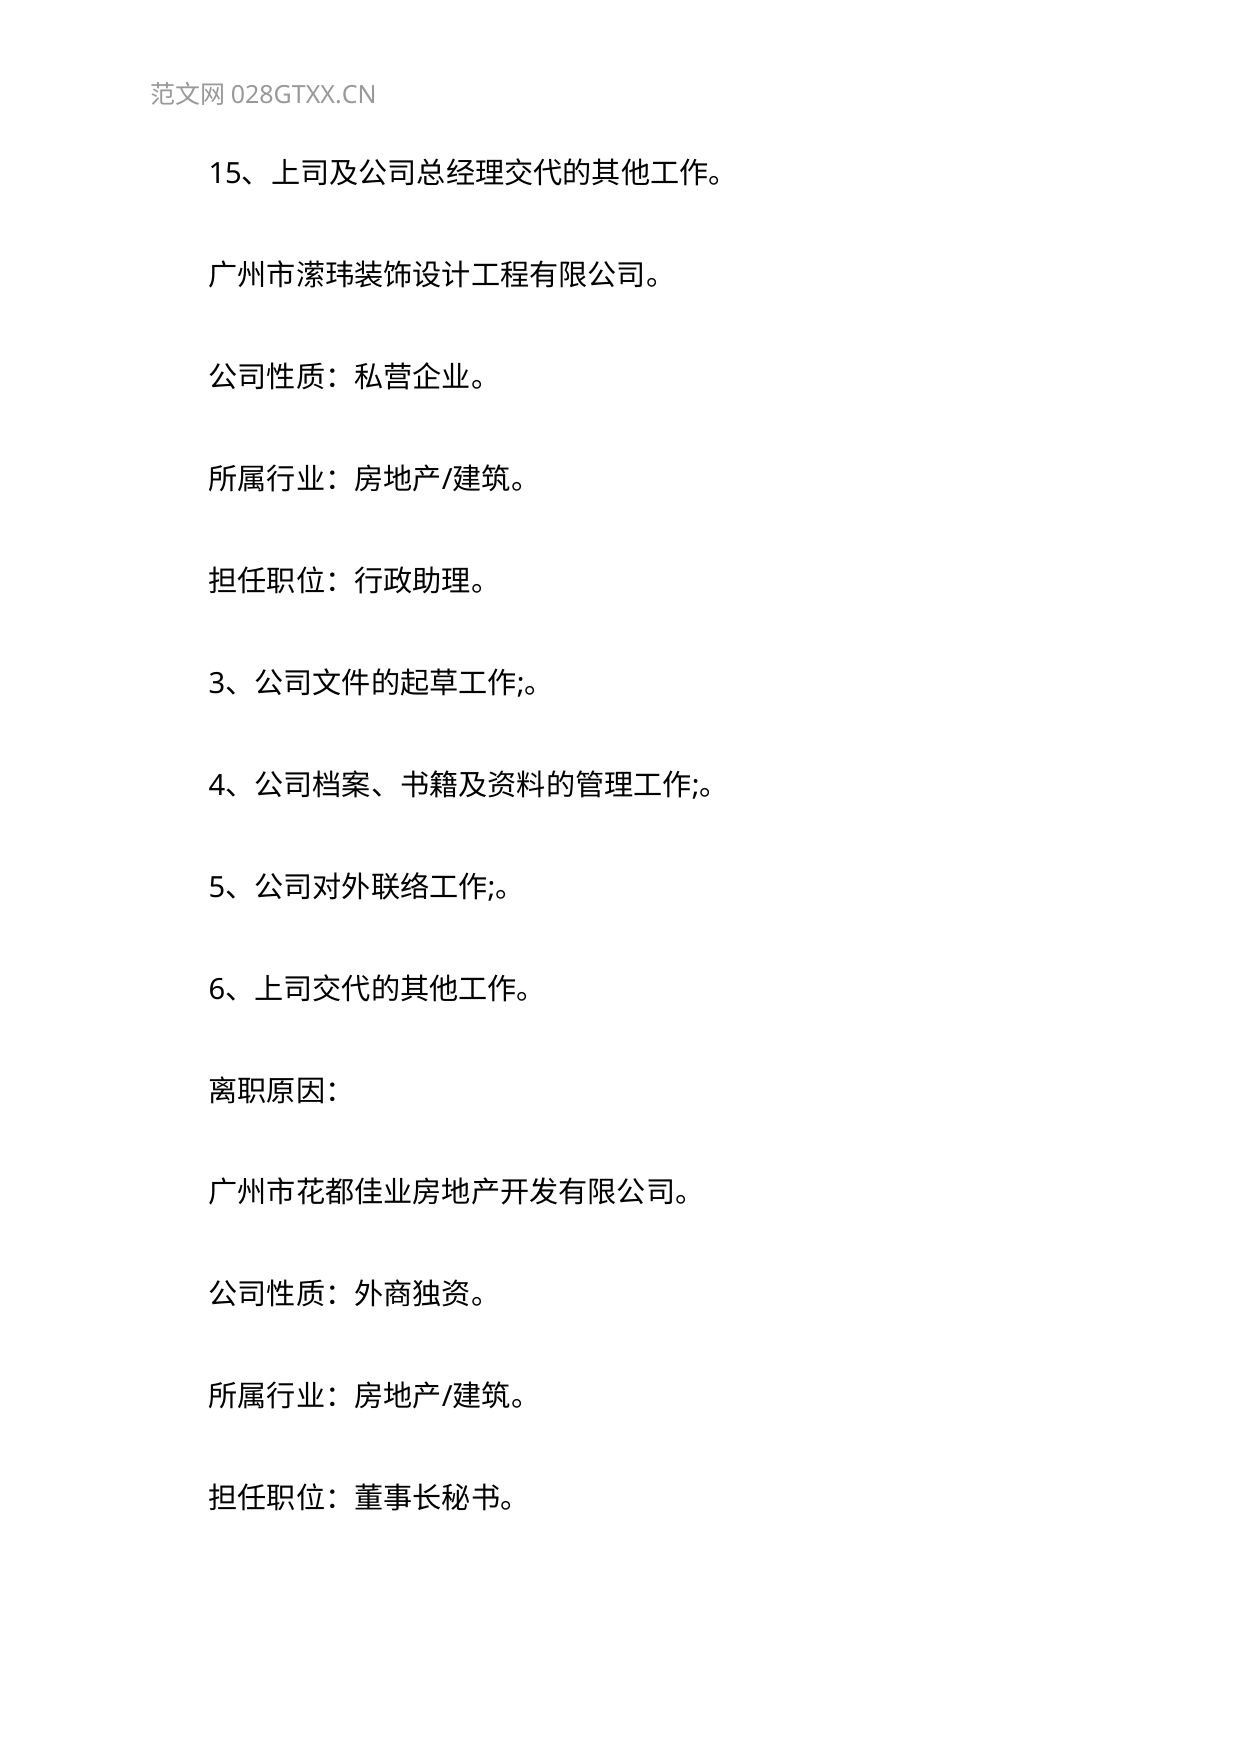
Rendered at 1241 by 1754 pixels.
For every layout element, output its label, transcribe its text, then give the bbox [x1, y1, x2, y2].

text 广州市潆玮装饰设计工程有限公司。 [150, 252, 1090, 294]
text 公司性质：外商独资。 [150, 1271, 1090, 1313]
text 6、上司交代的其他工作。 [150, 965, 1090, 1008]
text 广州市花都佳业房地产开发有限公司。 [150, 1169, 1090, 1211]
text 4、公司档案、书籍及资料的管理工作;。 [150, 761, 1090, 804]
text 5、公司对外联络工作;。 [150, 863, 1090, 906]
text 所属行业：房地产/建筑。 [150, 1372, 1090, 1415]
text 公司性质：私营企业。 [150, 354, 1090, 396]
text 担任职位：董事长秘书。 [150, 1474, 1090, 1517]
text 担任职位：行政助理。 [150, 557, 1090, 600]
text 3、公司文件的起草工作;。 [150, 659, 1090, 702]
text 离职原因： [150, 1067, 1090, 1109]
text 15、上司及公司总经理交代的其他工作。 [150, 150, 1090, 192]
text 所属行业：房地产/建筑。 [150, 456, 1090, 498]
